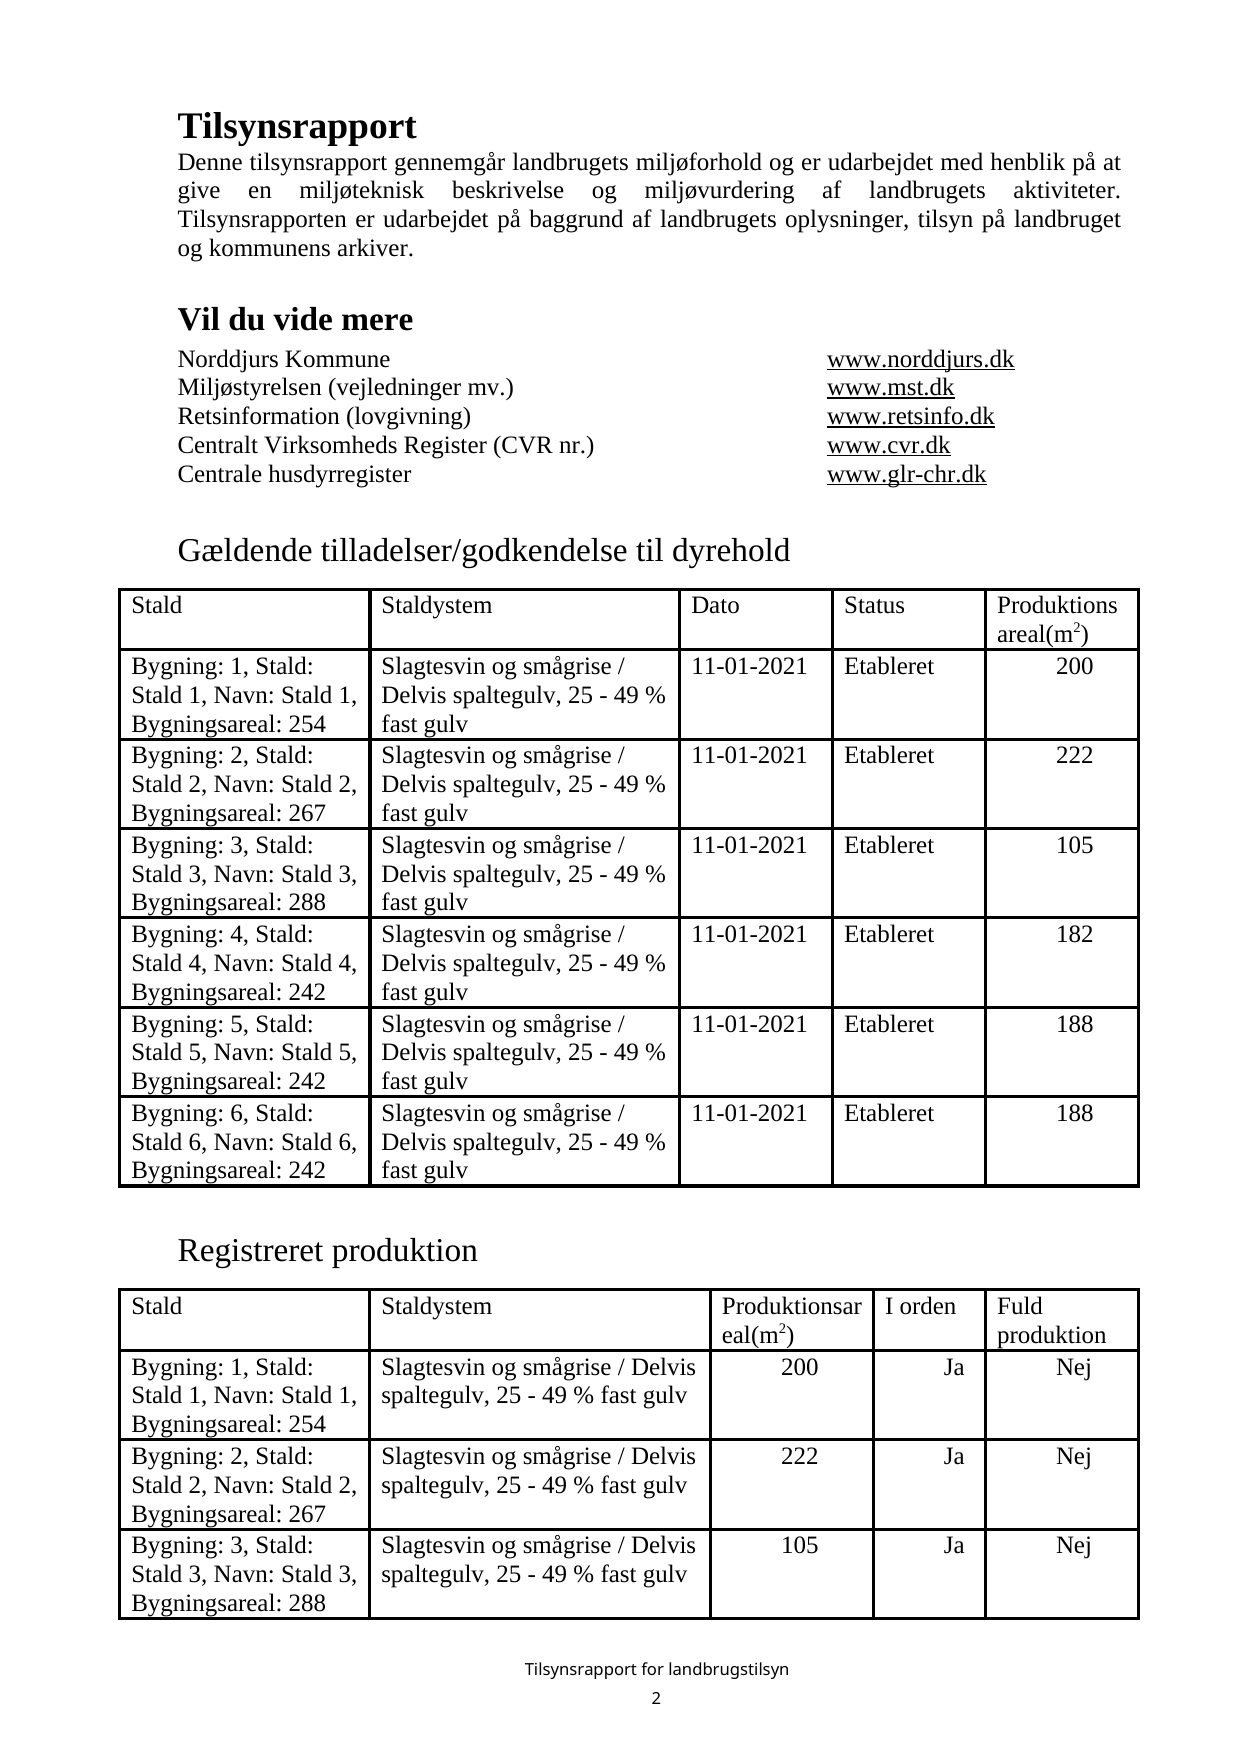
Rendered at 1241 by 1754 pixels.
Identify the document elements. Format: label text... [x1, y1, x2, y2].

text Retsinformation (lovgivning) www.retsinfo.dk [177, 401, 1137, 430]
text Centrale husdyrregister www.glr-chr.dk [177, 459, 1137, 487]
text Registreret produktion [177, 1231, 1078, 1269]
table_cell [371, 1531, 709, 1617]
table_cell Slagtesvin og smågrise / Delvis spaltegulv, 25 - 49 % fast gulv [372, 741, 678, 827]
table_header Staldystem [371, 1291, 709, 1349]
table_cell Slagtesvin og smågrise / Delvis spaltegulv, 25 - 49 % fast gulv [372, 1098, 678, 1184]
text Miljøstyrelsen (vejledninger mv.) www.mst.dk [177, 372, 1137, 401]
table_cell Etableret [834, 1098, 984, 1184]
table_cell Etableret [834, 919, 984, 1006]
table_cell 105 [987, 830, 1137, 916]
table_cell Bygning: 1, Stald: Stald 1, Navn: Stald 1, Bygningsareal: 254 [121, 651, 368, 737]
table_cell Nej [987, 1531, 1137, 1617]
table_cell Bygning: 3, Stald: Stald 3, Navn: Stald 3, Bygningsareal: 288 [121, 830, 368, 916]
table_cell Ja [875, 1352, 984, 1438]
table_header Stald [121, 591, 368, 648]
table_cell 11-01-2021 [681, 1009, 831, 1095]
table_cell 188 [987, 1098, 1137, 1184]
table_cell Slagtesvin og smågrise / Delvis spaltegulv, 25 - 49 % fast gulv [372, 919, 678, 1006]
table_cell 222 [987, 741, 1137, 827]
table_cell 11-01-2021 [681, 741, 831, 827]
table_cell Slagtesvin og smågrise / Delvis spaltegulv, 25 - 49 % fast gulv [371, 1352, 709, 1438]
table_header Fuld produktion [987, 1291, 1137, 1349]
text Centralt Virksomheds Register (CVR nr.) www.cvr.dk [177, 430, 1137, 459]
table_header Produktionsareal(m2) [987, 591, 1137, 648]
table_header I orden [875, 1291, 984, 1349]
table_cell 11-01-2021 [681, 919, 831, 1006]
table_cell 11-01-2021 [681, 651, 831, 737]
table_header Dato [681, 591, 831, 648]
table_cell Bygning: 6, Stald: Stald 6, Navn: Stald 6, Bygningsareal: 242 [121, 1098, 368, 1184]
table_cell Slagtesvin og smågrise / Delvis spaltegulv, 25 - 49 % fast gulv [372, 651, 678, 737]
table_cell Slagtesvin og smågrise / Delvis spaltegulv, 25 - 49 % fast gulv [372, 1009, 678, 1095]
table_cell Etableret [834, 830, 984, 916]
table_cell 182 [987, 919, 1137, 1006]
table_cell Bygning: 2, Stald: Stald 2, Navn: Stald 2, Bygningsareal: 267 [121, 1441, 368, 1527]
table_cell Etableret [834, 741, 984, 827]
text Gældende tilladelser/godkendelse til dyrehold [177, 530, 1078, 568]
table_cell Bygning: 2, Stald: Stald 2, Navn: Stald 2, Bygningsareal: 267 [121, 741, 368, 827]
table_cell Ja [875, 1441, 984, 1527]
table_cell Etableret [834, 1009, 984, 1095]
table_cell Bygning: 4, Stald: Stald 4, Navn: Stald 4, Bygningsareal: 242 [121, 919, 368, 1006]
subtitle Vil du vide mere [162, 299, 1137, 337]
table_cell 222 [712, 1441, 872, 1527]
table_cell 11-01-2021 [681, 1098, 831, 1184]
table_header Stald [121, 1291, 368, 1349]
table_cell 105 [712, 1531, 872, 1617]
table_header Status [834, 591, 984, 648]
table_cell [371, 1441, 709, 1527]
table_header Staldystem [372, 591, 678, 648]
table_cell 188 [987, 1009, 1137, 1095]
table_cell Etableret [834, 651, 984, 737]
table_cell Slagtesvin og smågrise / Delvis spaltegulv, 25 - 49 % fast gulv [372, 830, 678, 916]
table_cell Bygning: 1, Stald: Stald 1, Navn: Stald 1, Bygningsareal: 254 [121, 1352, 368, 1438]
text Denne tilsynsrapport gennemgår landbrugets miljøforhold og er udarbejdet med henblik på at give en miljøteknisk beskrivelse og miljøvurdering af landbrugets aktiviteter. Tilsynsrapporten er udarbejdet på baggrund af landbrugets oplysninger, tilsyn på landbruget og kommunens arkiver. [177, 147, 1122, 262]
table_cell Nej [987, 1352, 1137, 1438]
table_cell Ja [875, 1531, 984, 1617]
table_cell Bygning: 5, Stald: Stald 5, Navn: Stald 5, Bygningsareal: 242 [121, 1009, 368, 1095]
table_cell 200 [712, 1352, 872, 1438]
text Norddjurs Kommune www.norddjurs.dk [177, 344, 1137, 372]
table_header Produktionsareal(m2) [712, 1291, 872, 1349]
table_cell 11-01-2021 [681, 830, 831, 916]
table_cell Bygning: 3, Stald: Stald 3, Navn: Stald 3, Bygningsareal: 288 [121, 1531, 368, 1617]
table_cell 200 [987, 651, 1137, 737]
text Tilsynsrapport [118, 103, 1137, 147]
table_cell Nej [987, 1441, 1137, 1527]
